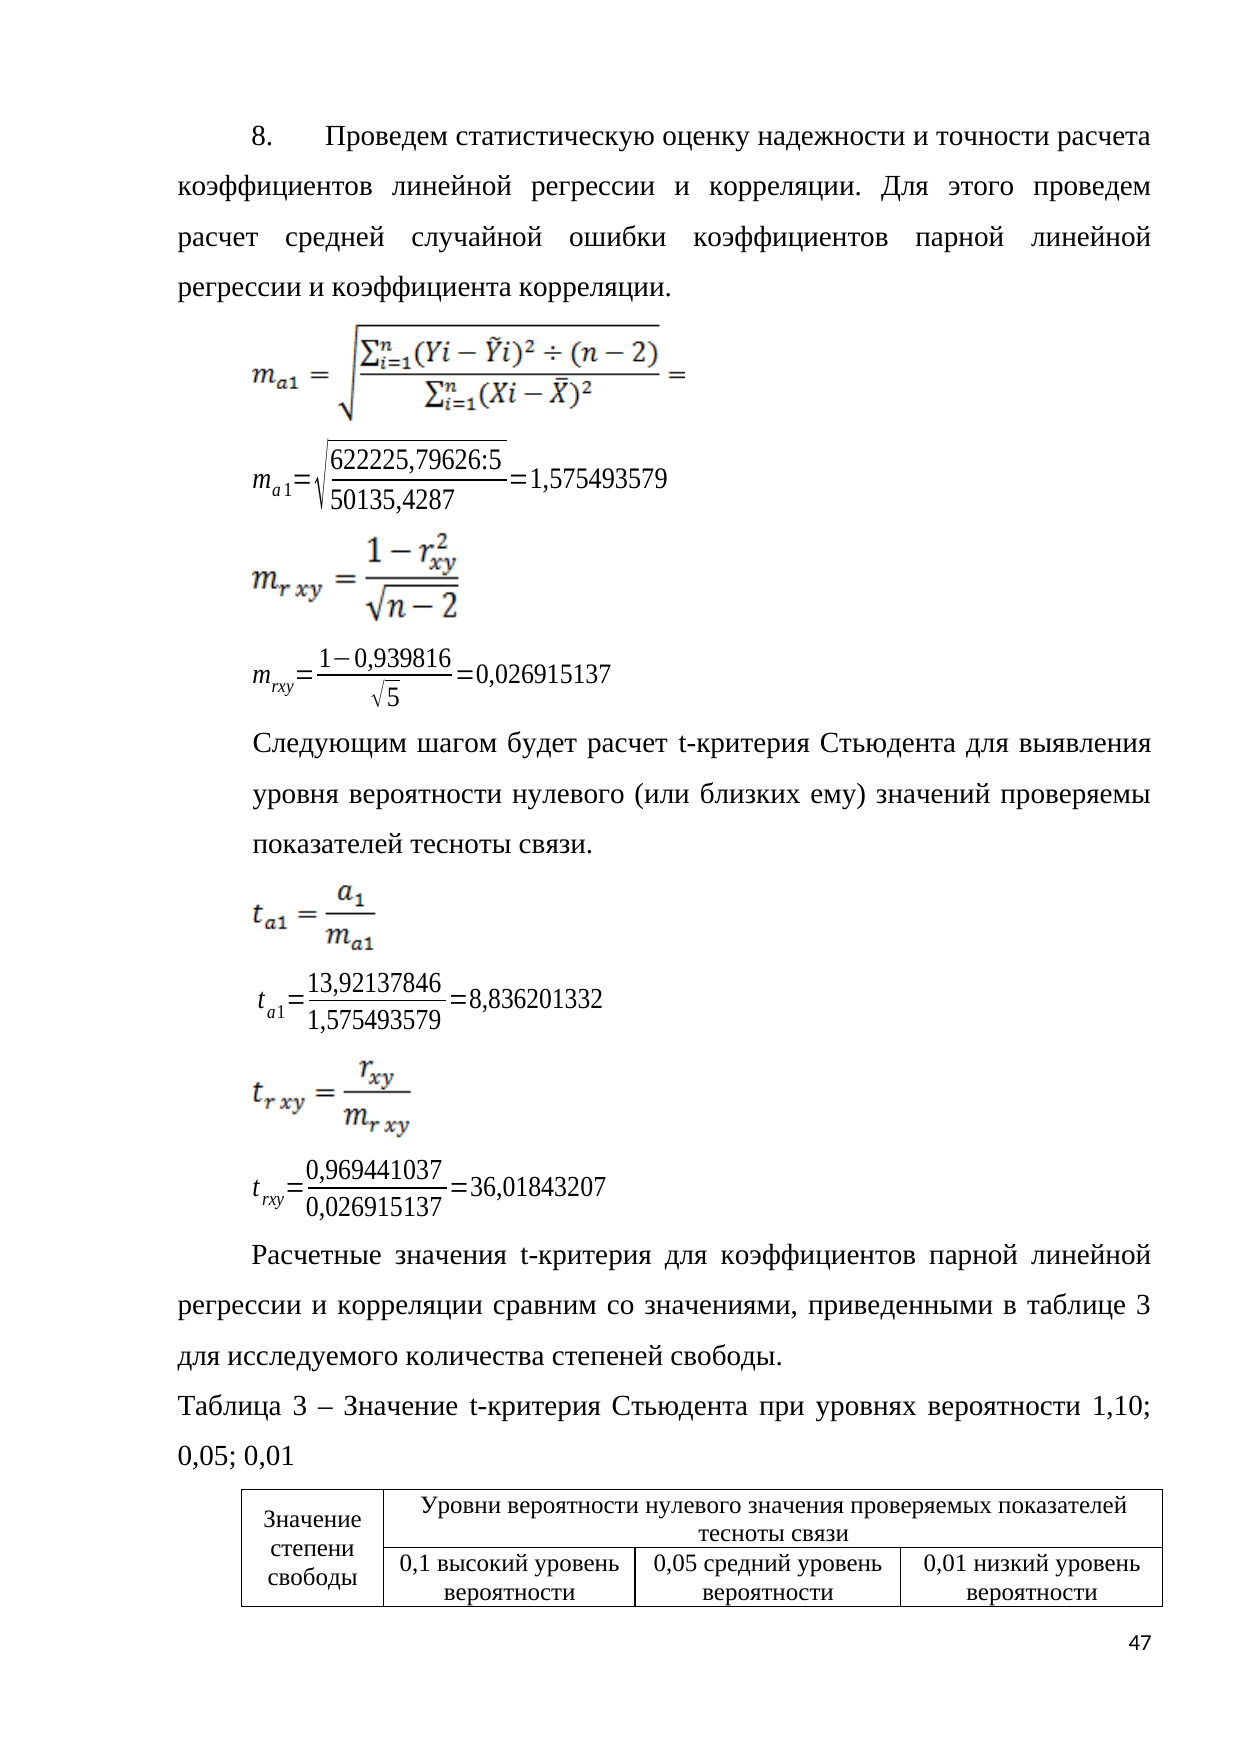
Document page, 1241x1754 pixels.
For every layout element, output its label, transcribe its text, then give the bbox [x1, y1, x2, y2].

picture [252, 1049, 421, 1141]
table_header Уровни вероятности нулевого значения проверяемых показателей тесноты связи [384, 1490, 1162, 1547]
picture [252, 528, 459, 629]
list Следующим шагом будет расчет t-критерия Стьюдента для выявления уровня вероятности нулевого (или близких ему) значений проверяемы показателей тесноты связи. [252, 725, 1152, 859]
table_cell 0,05 средний уровень вероятности [636, 1548, 900, 1606]
list Таблица 3 – Значение t-критерия Стьюдента при уровнях вероятности 1,10; 0,05; 0,01 [177, 1388, 1152, 1472]
list Проведем статистическую оценку надежности и точности расчета коэффициентов линейной регрессии и корреляции. Для этого проведем расчет средней случайной ошибки коэффициентов парной линейной регрессии и коэффициента корреляции. [177, 118, 1152, 303]
picture [252, 319, 685, 425]
list Расчетные значения t-критерия для коэффициентов парной линейной регрессии и корреляции сравним со значениями, приведенными в таблице 3 для исследуемого количества степеней свободы. [177, 1237, 1152, 1371]
table_header Значение степени свободы [242, 1490, 383, 1606]
table_cell 0,01 низкий уровень вероятности [901, 1548, 1162, 1606]
table_cell 0,1 высокий уровень вероятности [384, 1548, 634, 1606]
picture [252, 876, 384, 953]
